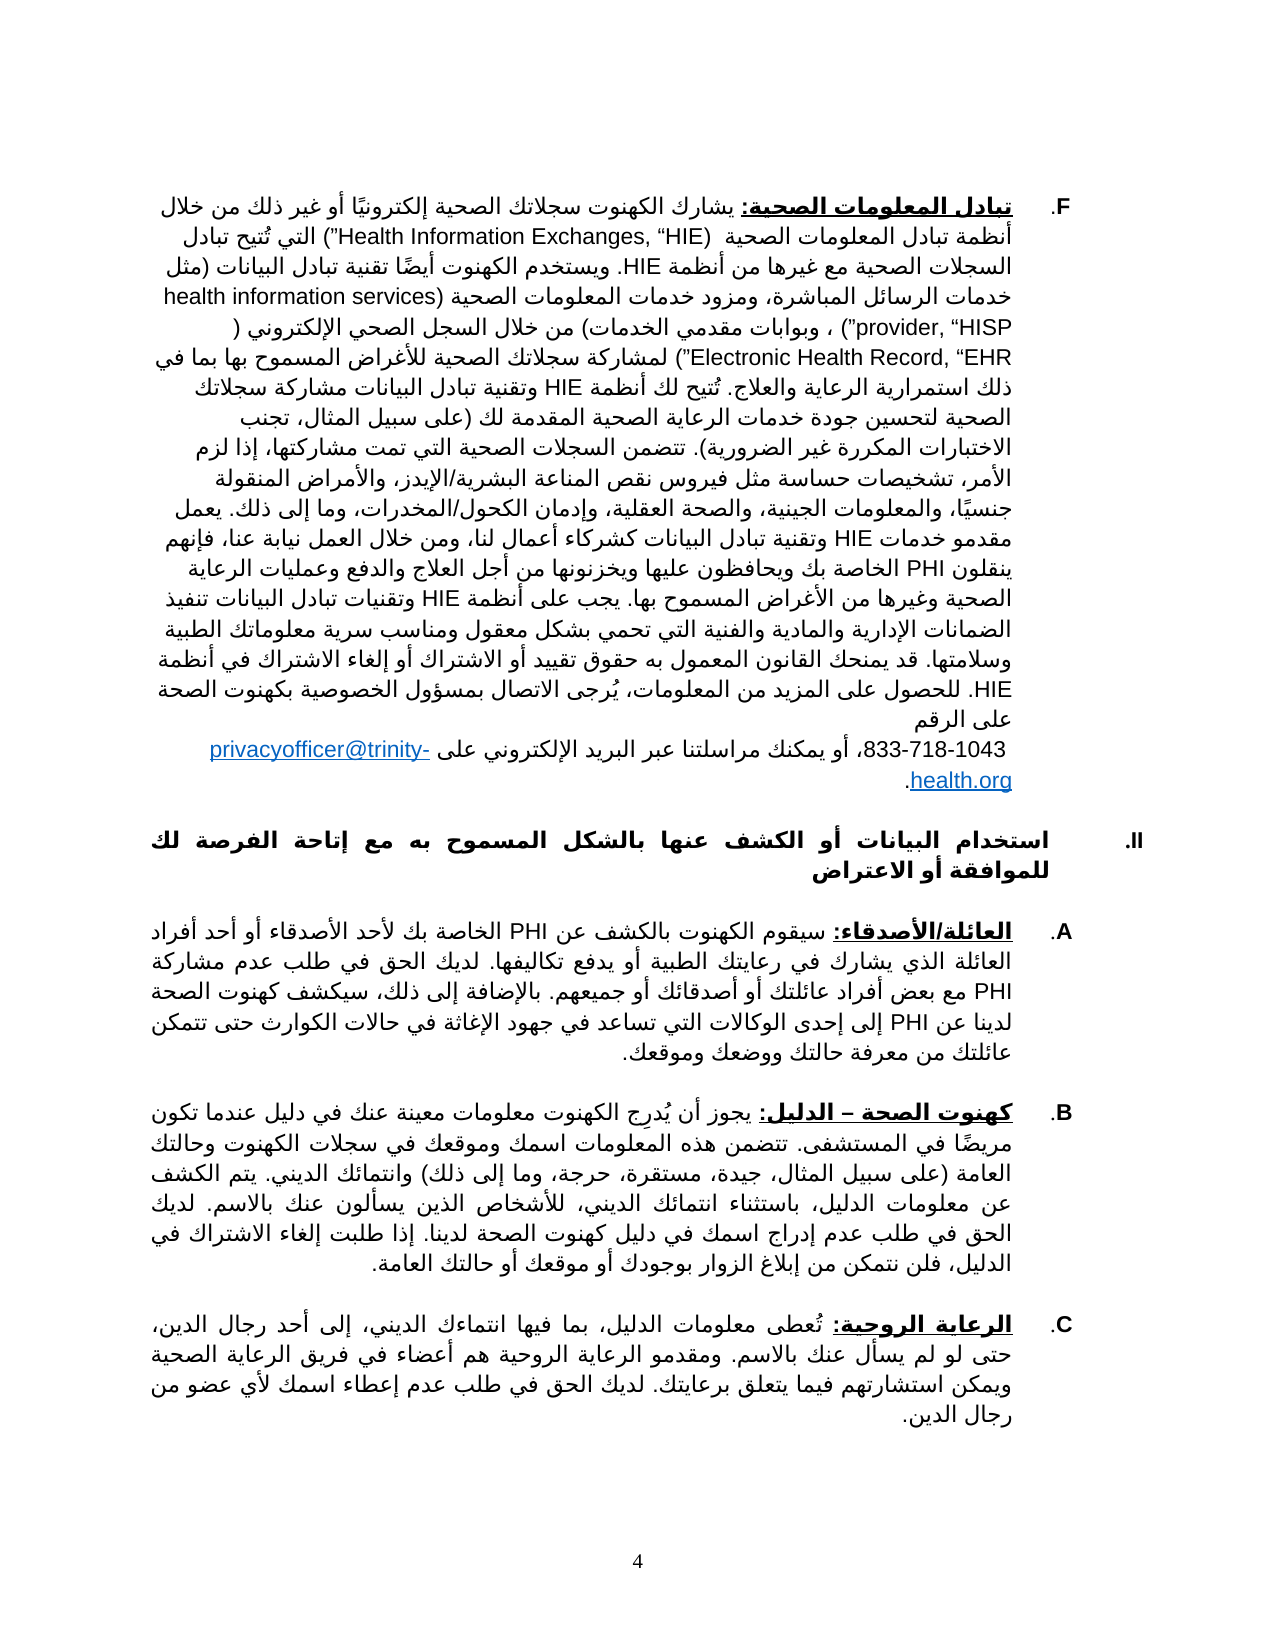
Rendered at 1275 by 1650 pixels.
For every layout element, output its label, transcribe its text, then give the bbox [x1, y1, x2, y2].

list العائلة/الأصدقاء: سيقوم الكهنوت بالكشف عن PHI الخاصة بك لأحد الأصدقاء أو أحد أفراد العائلة الذي يشارك في رعايتك الطبية أو يدفع تكاليفها. لديك الحق في طلب عدم مشاركة PHI مع بعض أفراد عائلتك أو أصدقائك أو جميعهم. بالإضافة إلى ذلك، سيكشف كهنوت الصحة لدينا عن PHI إلى إحدى الوكالات التي تساعد في جهود الإغاثة في حالات الكوارث حتى تتمكن عائلتك من معرفة حالتك ووضعك وموقعك. [150, 918, 1050, 1065]
list الرعاية الروحية: تُعطى معلومات الدليل، بما فيها انتماءك الديني، إلى أحد رجال الدين، حتى لو لم يسأل عنك بالاسم. ومقدمو الرعاية الروحية هم أعضاء في فريق الرعاية الصحية ويمكن استشارتهم فيما يتعلق برعايتك. لديك الحق في طلب عدم إعطاء اسمك لأي عضو من رجال الدين. [150, 1311, 1050, 1428]
subtitle استخدام البيانات أو الكشف عنها بالشكل المسموح به مع إتاحة الفرصة لك للموافقة أو الاعتراض [150, 827, 1125, 884]
list كهنوت الصحة – الدليل: يجوز أن يُدرِج الكهنوت معلومات معينة عنك في دليل عندما تكون مريضًا في المستشفى. تتضمن هذه المعلومات اسمك وموقعك في سجلات الكهنوت وحالتك العامة (على سبيل المثال، جيدة، مستقرة، حرجة، وما إلى ذلك) وانتمائك الديني. يتم الكشف عن معلومات الدليل، باستثناء انتمائك الديني، للأشخاص الذين يسألون عنك بالاسم. لديك الحق في طلب عدم إدراج اسمك في دليل كهنوت الصحة لدينا. إذا طلبت إلغاء الاشتراك في الدليل، فلن نتمكن من إبلاغ الزوار بوجودك أو موقعك أو حالتك العامة. [150, 1099, 1050, 1277]
list تبادل المعلومات الصحية: يشارك الكهنوت سجلاتك الصحية إلكترونيًا أو غير ذلك من خلال أنظمة تبادل المعلومات الصحية (Health Information Exchanges, “HIE”) التي تُتيح تبادل السجلات الصحية مع غيرها من أنظمة HIE. ويستخدم الكهنوت أيضًا تقنية تبادل البيانات (مثل خدمات الرسائل المباشرة، ومزود خدمات المعلومات الصحية (health information services provider, “HISP”) ، وبوابات مقدمي الخدمات) من خلال السجل الصحي الإلكتروني (Electronic Health Record, “EHR”) لمشاركة سجلاتك الصحية للأغراض المسموح بها بما في ذلك استمرارية الرعاية والعلاج. تُتيح لك أنظمة HIE وتقنية تبادل البيانات مشاركة سجلاتك الصحية لتحسين جودة خدمات الرعاية الصحية المقدمة لك (على سبيل المثال، تجنب الاختبارات المكررة غير الضرورية). تتضمن السجلات الصحية التي تمت مشاركتها، إذا لزم الأمر، تشخيصات حساسة مثل فيروس نقص المناعة البشرية/الإيدز، والأمراض المنقولة جنسيًا، والمعلومات الجينية، والصحة العقلية، وإدمان الكحول/المخدرات، وما إلى ذلك. يعمل مقدمو خدمات HIE وتقنية تبادل البيانات كشركاء أعمال لنا، ومن خلال العمل نيابة عنا، فإنهم ينقلون PHI الخاصة بك ويحافظون عليها ويخزنونها من أجل العلاج والدفع وعمليات الرعاية الصحية وغيرها من الأغراض المسموح بها. يجب على أنظمة HIE وتقنيات تبادل البيانات تنفيذ الضمانات الإدارية والمادية والفنية التي تحمي بشكل معقول ومناسب سرية معلوماتك الطبية وسلامتها. قد يمنحك القانون المعمول به حقوق تقييد أو الاشتراك أو إلغاء الاشتراك في أنظمة HIE. للحصول على المزيد من المعلومات، يُرجى الاتصال بمسؤول الخصوصية بكهنوت الصحة على الرقم ‏833-718-1043‏، أو يمكنك مراسلتنا عبر البريد الإلكتروني على privacyofficer@trinity-health.org. [150, 193, 1050, 793]
